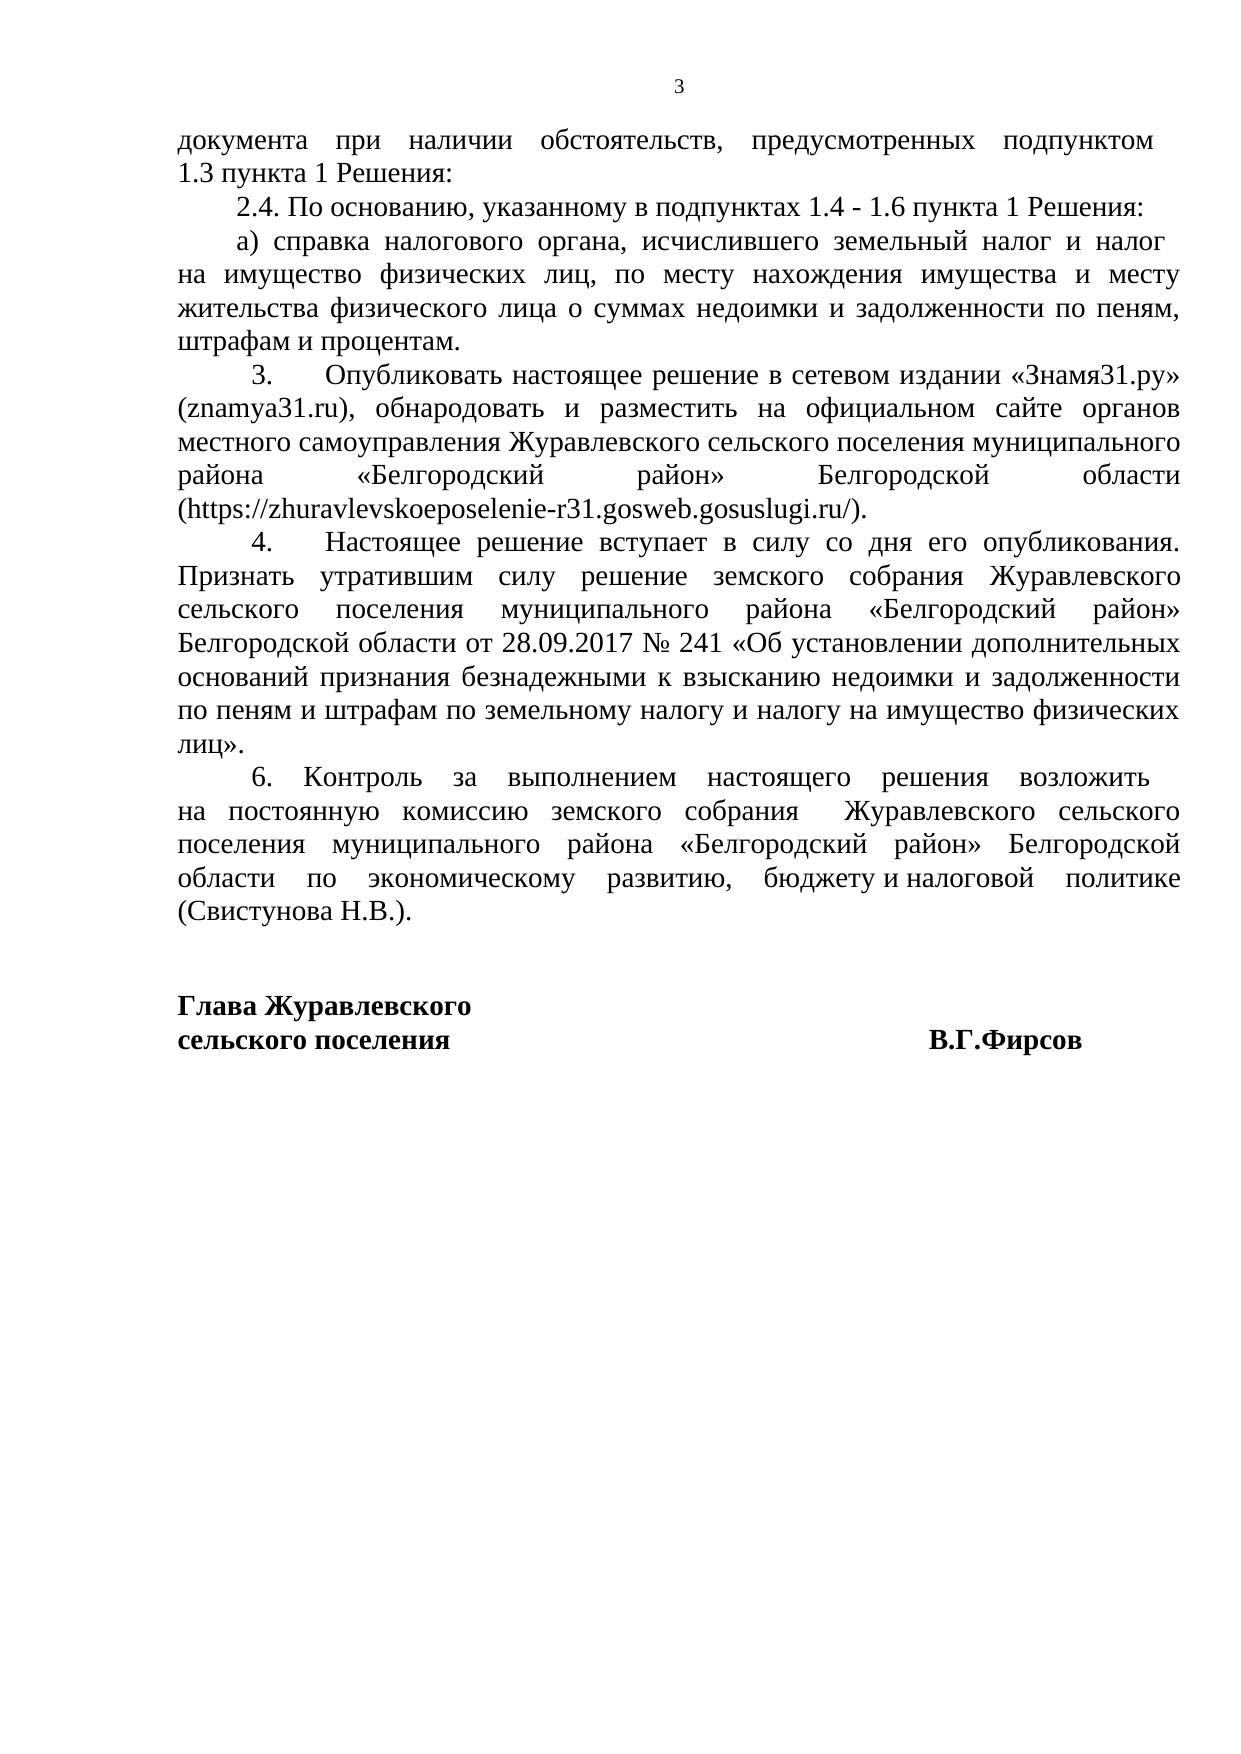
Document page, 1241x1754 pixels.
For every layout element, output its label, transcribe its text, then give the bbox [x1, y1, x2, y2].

text а) справка налогового органа, исчислившего земельный налог и налог на имущество физических лиц, по месту нахождения имущества и месту жительства физического лица о суммах недоимки и задолженности по пеням, штрафам и процентам. [177, 223, 1181, 357]
text 2.4. По основанию, указанному в подпунктах 1.4 - 1.6 пункта 1 Решения: [177, 189, 1181, 223]
text 6. Контроль за выполнением настоящего решения возложить на постоянную комиссию земского собрания Журавлевского сельского поселения муниципального района «Белгородский район» Белгородской области по экономическому развитию, бюджету и налоговой политике (Свистунова Н.В.). [177, 759, 1181, 927]
text Глава Журавлевского [177, 988, 1181, 1022]
list Настоящее решение вступает в силу со дня его опубликования. Признать утратившим силу решение земского собрания Журавлевского сельского поселения муниципального района «Белгородский район» Белгородской области от 28.09.2017 № 241 «Об установлении дополнительных оснований признания безнадежными к взысканию недоимки и задолженности по пеням и штрафам по земельному налогу и налогу на имущество физических лиц». [177, 524, 1181, 759]
text сельского поселения В.Г.Фирсов [177, 1022, 1181, 1056]
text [177, 122, 1181, 189]
list Опубликовать настоящее решение в сетевом издании «Знамя31.ру» (znamya31.ru), обнародовать и разместить на официальном сайте органов местного самоуправления Журавлевского сельского поселения муниципального района «Белгородский район» Белгородской области (https://zhuravlevskoeposelenie-r31.gosweb.gosuslugi.ru/). [177, 357, 1181, 524]
